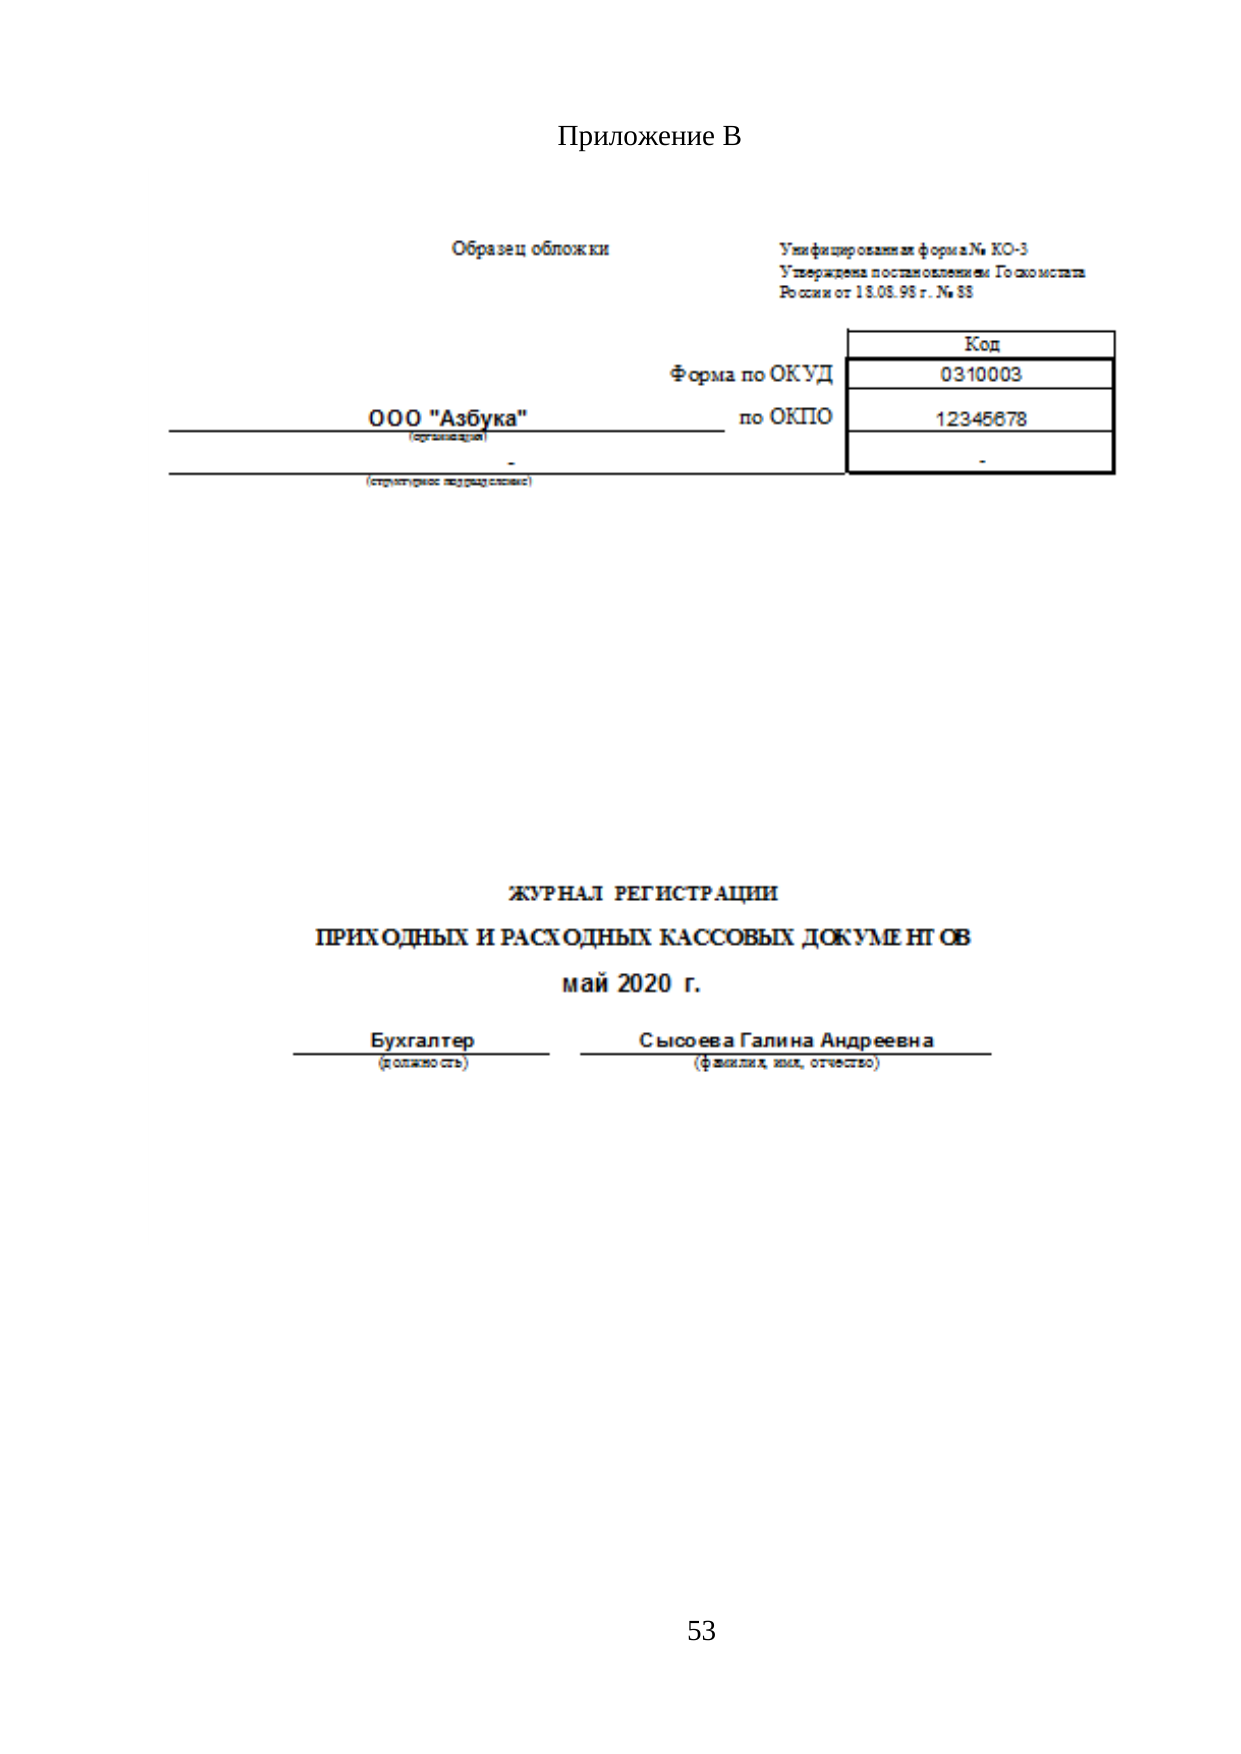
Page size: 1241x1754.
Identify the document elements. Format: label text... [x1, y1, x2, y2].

picture [147, 168, 1155, 1245]
text Приложение В [148, 118, 1152, 152]
